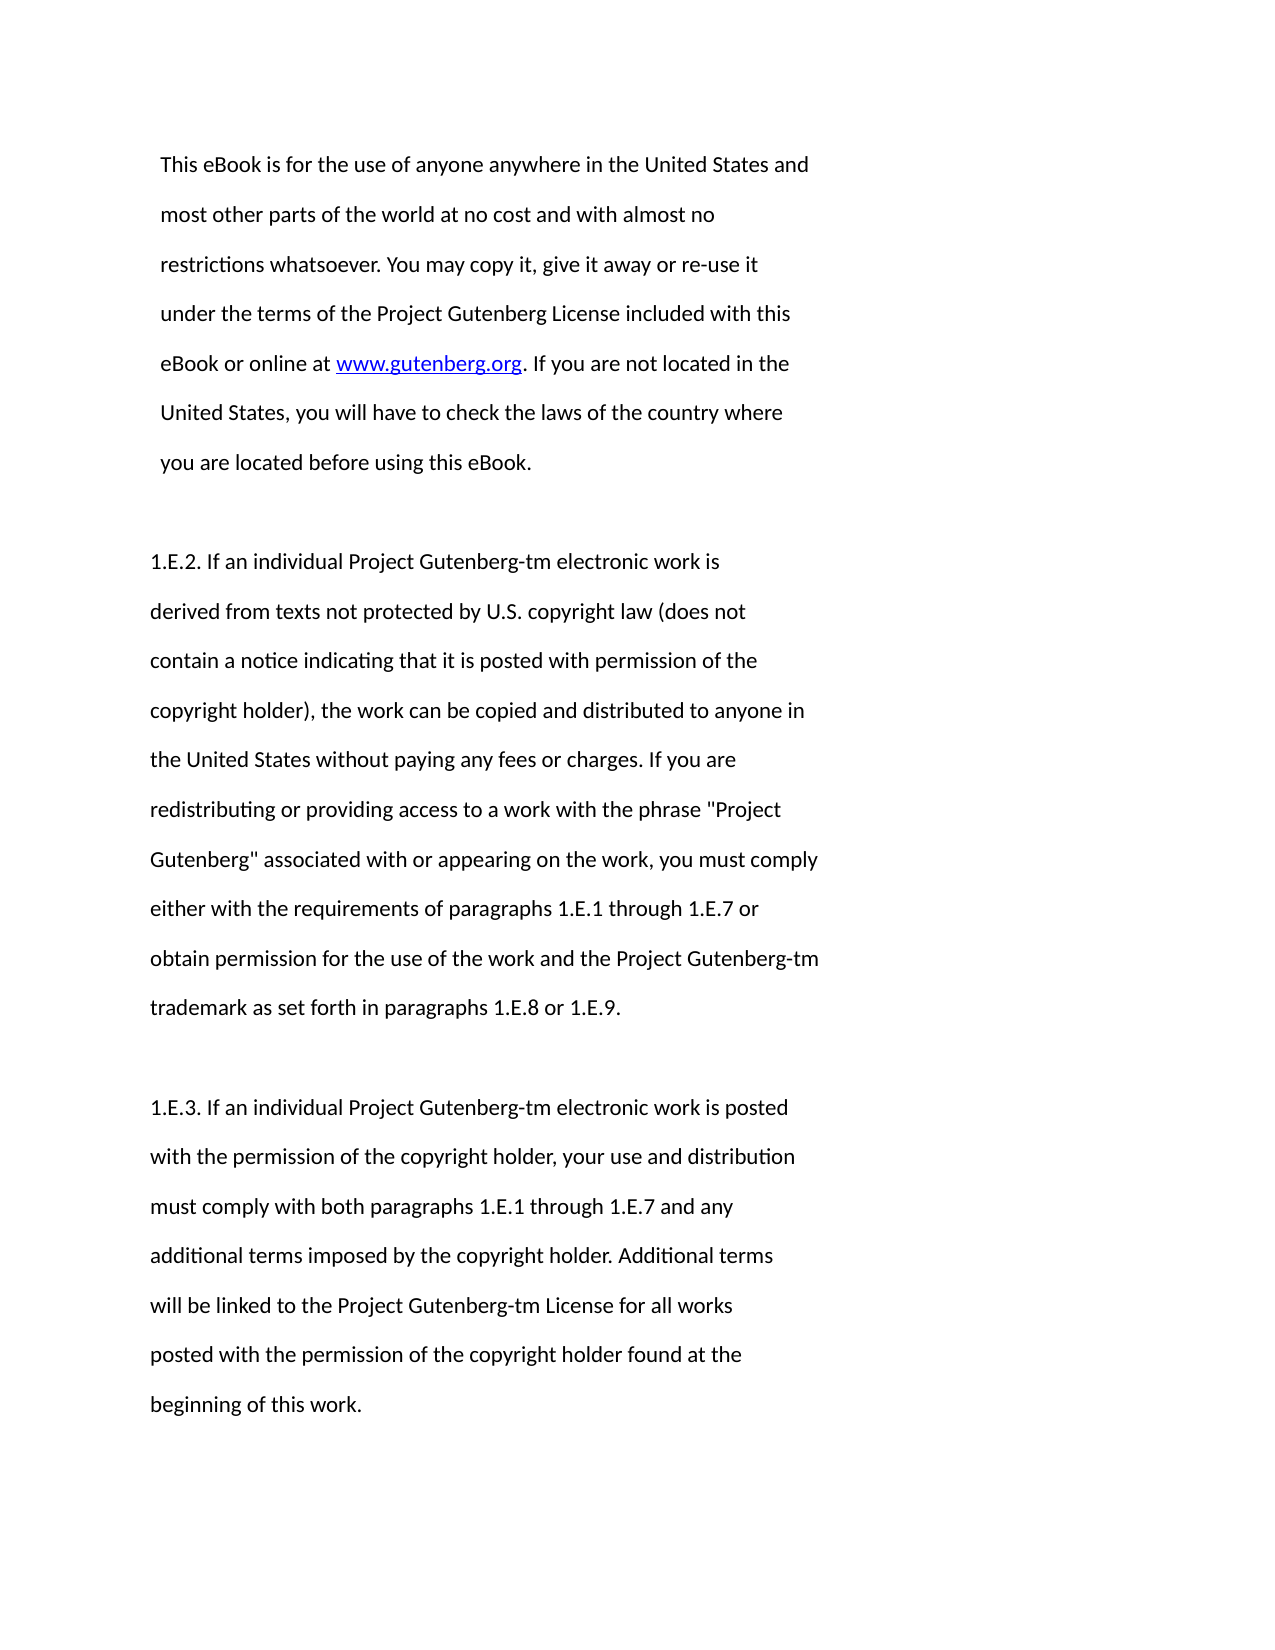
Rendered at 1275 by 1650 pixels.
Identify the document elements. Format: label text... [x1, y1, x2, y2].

text will be linked to the Project Gutenberg-tm License for all works [150, 1290, 1125, 1319]
text beginning of this work. [150, 1389, 1125, 1418]
text most other parts of the world at no cost and with almost no [150, 199, 1125, 228]
text This eBook is for the use of anyone anywhere in the United States and [150, 150, 1125, 179]
text 1.E.2. If an individual Project Gutenberg-tm electronic work is [150, 547, 1125, 575]
text copyright holder), the work can be copied and distributed to anyone in [150, 695, 1125, 724]
text posted with the permission of the copyright holder found at the [150, 1340, 1125, 1369]
text additional terms imposed by the copyright holder. Additional terms [150, 1241, 1125, 1269]
text either with the requirements of paragraphs 1.E.1 through 1.E.7 or [150, 894, 1125, 922]
text restrictions whatsoever. You may copy it, give it away or re-use it [150, 249, 1125, 278]
text derived from texts not protected by U.S. copyright law (does not [150, 596, 1125, 625]
text with the permission of the copyright holder, your use and distribution [150, 1142, 1125, 1170]
text redistributing or providing access to a work with the phrase "Project [150, 794, 1125, 823]
text United States, you will have to check the laws of the country where [150, 398, 1125, 427]
text 1.E.3. If an individual Project Gutenberg-tm electronic work is posted [150, 1092, 1125, 1121]
text you are located before using this eBook. [150, 447, 1125, 476]
text under the terms of the Project Gutenberg License included with this [150, 299, 1125, 327]
text the United States without paying any fees or charges. If you are [150, 745, 1125, 774]
text must comply with both paragraphs 1.E.1 through 1.E.7 and any [150, 1191, 1125, 1220]
text contain a notice indicating that it is posted with permission of the [150, 646, 1125, 674]
text obtain permission for the use of the work and the Project Gutenberg-tm [150, 943, 1125, 972]
text eBook or online at www.gutenberg.org. If you are not located in the [150, 348, 1125, 377]
text trademark as set forth in paragraphs 1.E.8 or 1.E.9. [150, 993, 1125, 1022]
text Gutenberg" associated with or appearing on the work, you must comply [150, 844, 1125, 873]
